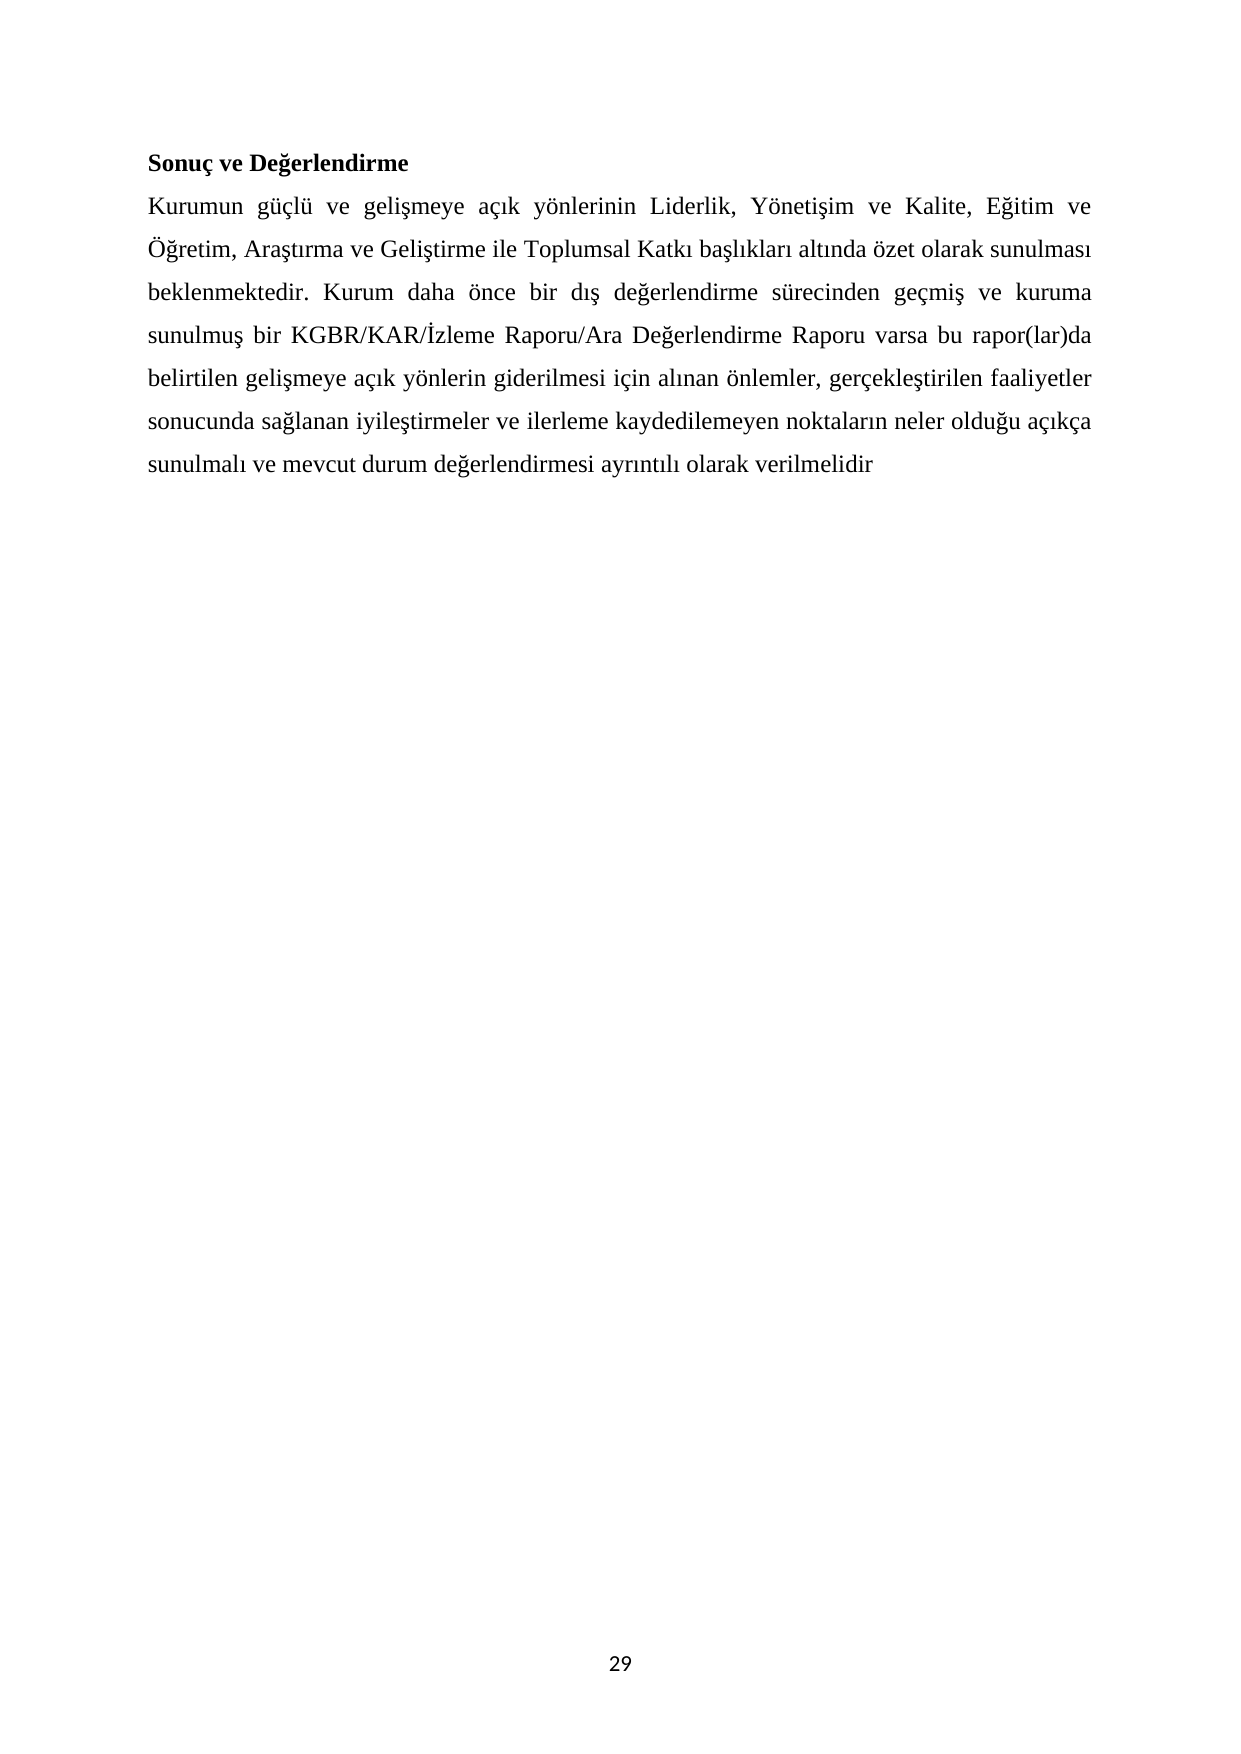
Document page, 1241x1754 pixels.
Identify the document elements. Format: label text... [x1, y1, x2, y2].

subtitle Sonuç ve Değerlendirme [148, 148, 1093, 176]
text Kurumun güçlü ve gelişmeye açık yönlerinin Liderlik, Yönetişim ve Kalite, Eğitim ve Öğretim, Araştırma ve Geliştirme ile Toplumsal Katkı başlıkları altında özet olarak sunulması beklenmektedir. Kurum daha önce bir dış değerlendirme sürecinden geçmiş ve kuruma sunulmuş bir KGBR/KAR/İzleme Raporu/Ara Değerlendirme Raporu varsa bu rapor(lar)da belirtilen gelişmeye açık yönlerin giderilmesi için alınan önlemler, gerçekleştirilen faaliyetler sonucunda sağlanan iyileştirmeler ve ilerleme kaydedilemeyen noktaların neler olduğu açıkça sunulmalı ve mevcut durum değerlendirmesi ayrıntılı olarak verilmelidir [148, 191, 1093, 478]
